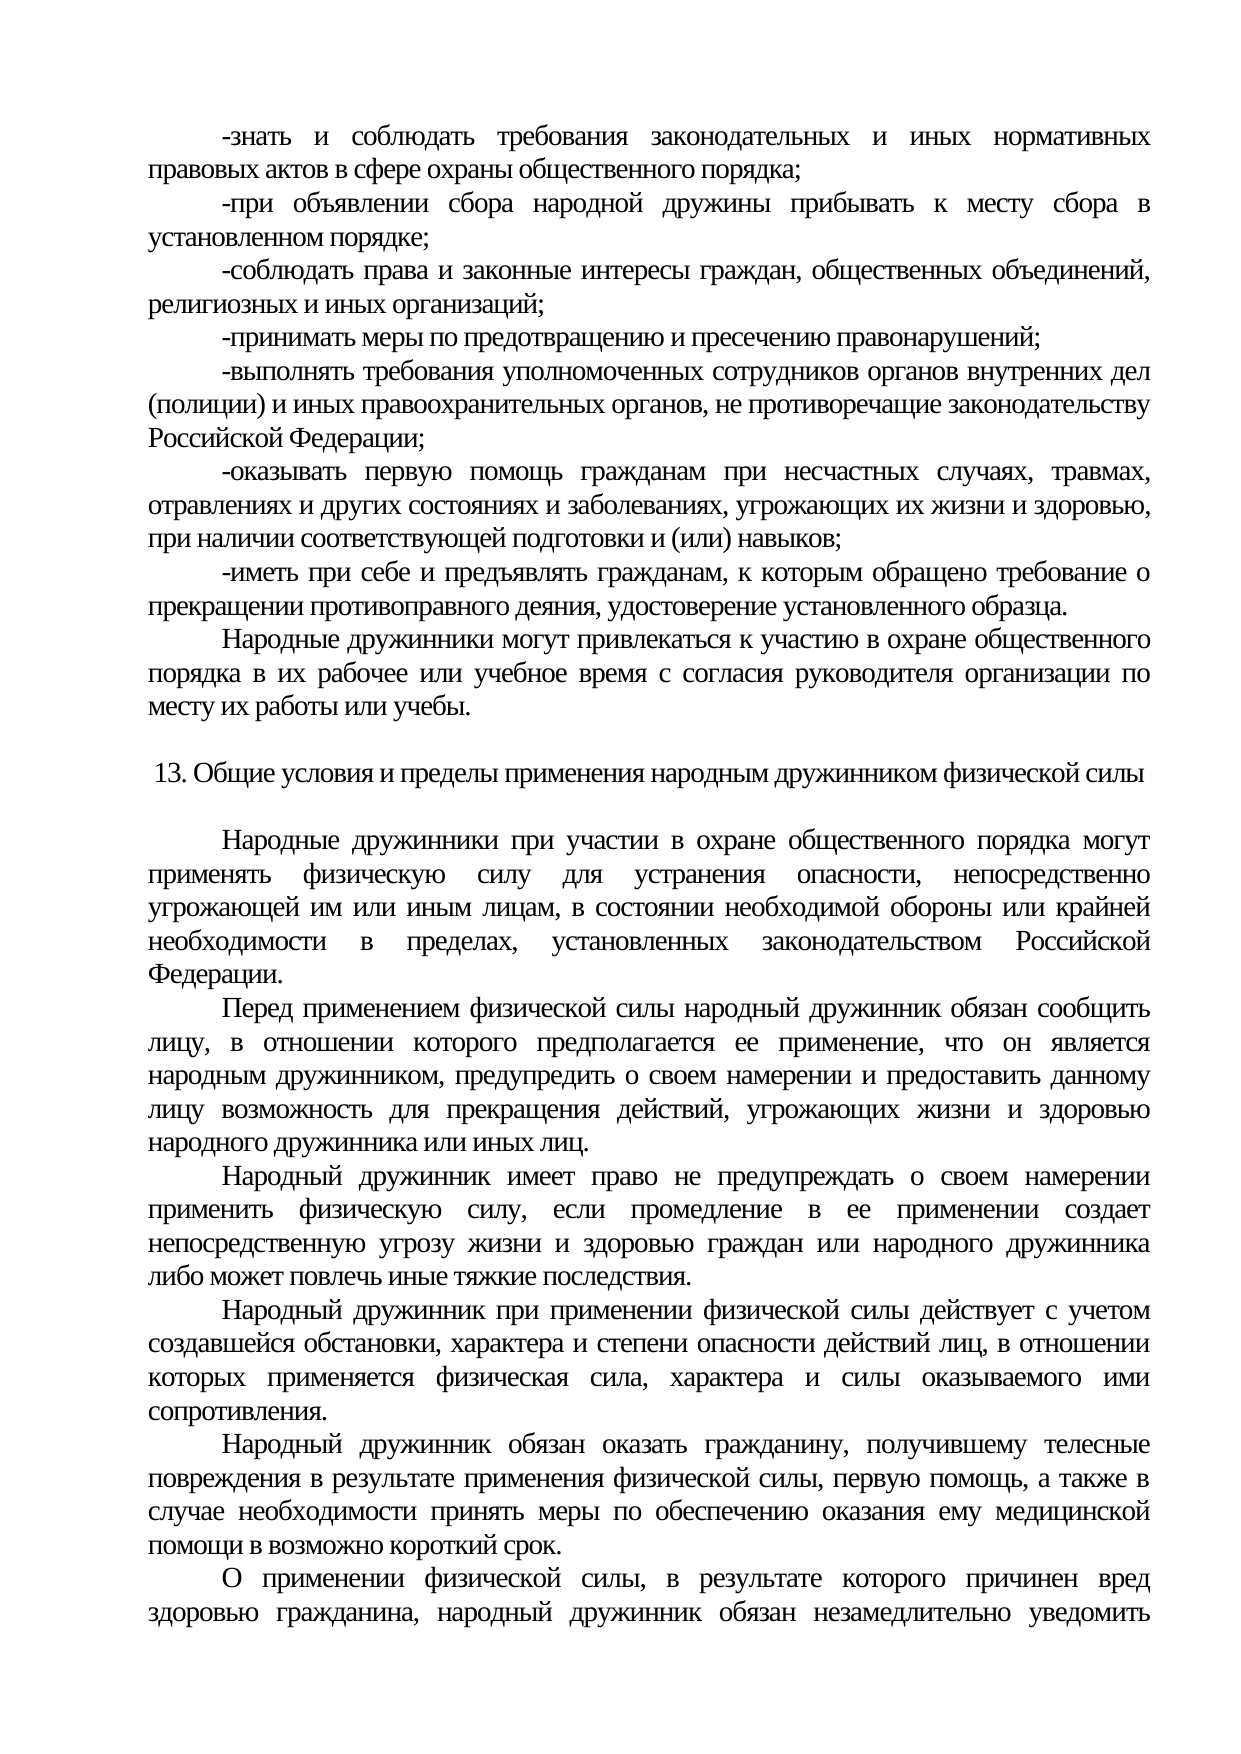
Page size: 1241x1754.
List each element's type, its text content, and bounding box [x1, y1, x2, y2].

text Народный дружинник обязан оказать гражданину, получившему телесные повреждения в результате применения физической силы, первую помощь, а также в случае необходимости принять меры по обеспечению оказания ему медицинской помощи в возможно короткий срок. [148, 1426, 1152, 1560]
text -выполнять требования уполномоченных сотрудников органов внутренних дел (полиции) и иных правоохранительных органов, не противоречащие законодательству Российской Федерации; [148, 353, 1152, 453]
text 13. Общие условия и пределы применения народным дружинником физической силы [148, 755, 1152, 789]
text Народные дружинники при участии в охране общественного порядка могут применять физическую силу для устранения опасности, непосредственно угрожающей им или иным лицам, в состоянии необходимой обороны или крайней необходимости в пределах, установленных законодательством Российской Федерации. [148, 822, 1152, 990]
text Народный дружинник при применении физической силы действует с учетом создавшейся обстановки, характера и степени опасности действий лиц, в отношении которых применяется физическая сила, характера и силы оказываемого ими сопротивления. [148, 1292, 1152, 1426]
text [148, 1560, 1152, 1627]
text Перед применением физической силы народный дружинник обязан сообщить лицу, в отношении которого предполагается ее применение, что он является народным дружинником, предупредить о своем намерении и предоставить данному лицу возможность для прекращения действий, угрожающих жизни и здоровью народного дружинника или иных лиц. [148, 990, 1152, 1158]
text -оказывать первую помощь гражданам при несчастных случаях, травмах, отравлениях и других состояниях и заболеваниях, угрожающих их жизни и здоровью, при наличии соответствующей подготовки и (или) навыков; [148, 453, 1152, 554]
text Народные дружинники могут привлекаться к участию в охране общественного порядка в их рабочее или учебное время с согласия руководителя организации по месту их работы или учебы. [148, 621, 1152, 722]
text Народный дружинник имеет право не предупреждать о своем намерении применить физическую силу, если промедление в ее применении создает непосредственную угрозу жизни и здоровью граждан или народного дружинника либо может повлечь иные тяжкие последствия. [148, 1158, 1152, 1292]
text -знать и соблюдать требования законодательных и иных нормативных правовых актов в сфере охраны общественного порядка; [148, 118, 1152, 185]
text -соблюдать права и законные интересы граждан, общественных объединений, религиозных и иных организаций; [148, 252, 1152, 319]
text -при объявлении сбора народной дружины прибывать к месту сбора в установленном порядке; [148, 185, 1152, 252]
text -иметь при себе и предъявлять гражданам, к которым обращено требование о прекращении противоправного деяния, удостоверение установленного образца. [148, 554, 1152, 621]
text -принимать меры по предотвращению и пресечению правонарушений; [148, 319, 1152, 353]
